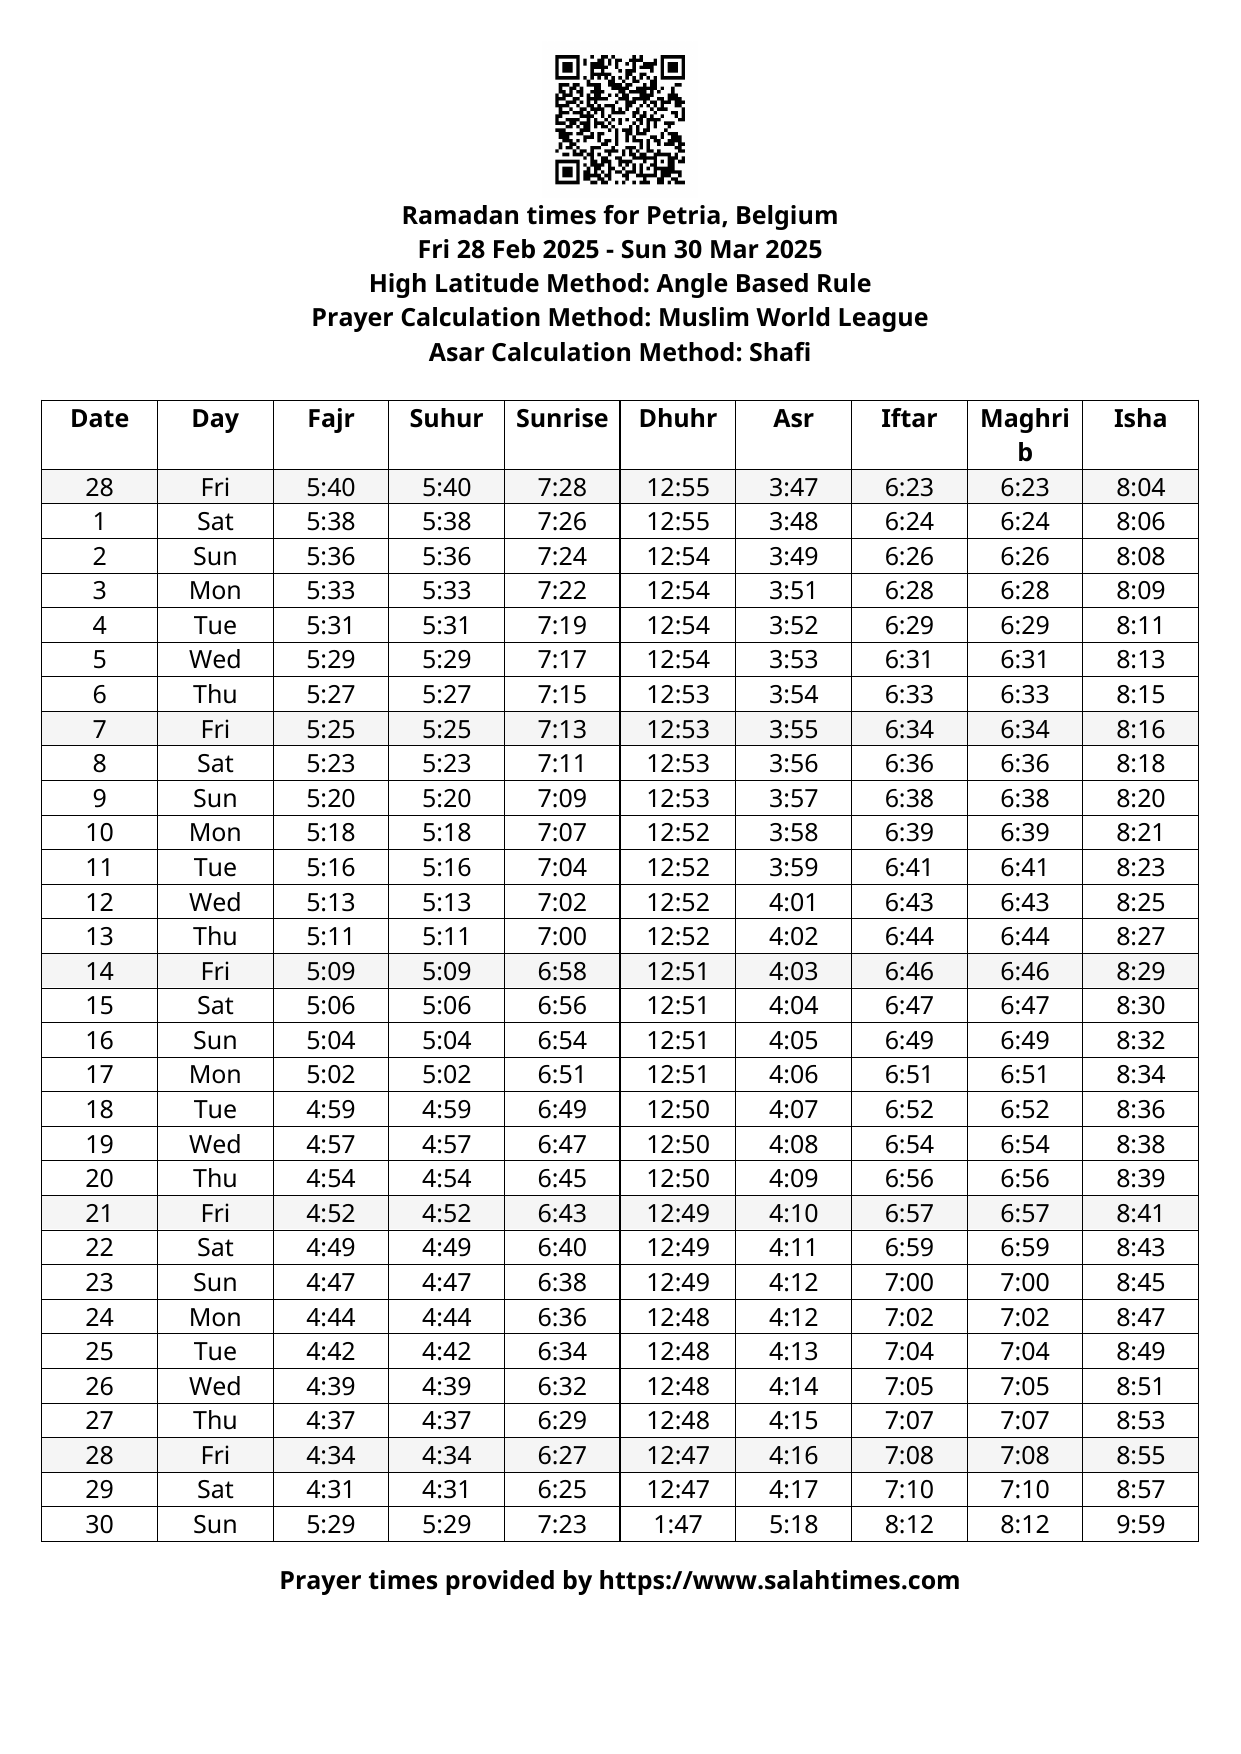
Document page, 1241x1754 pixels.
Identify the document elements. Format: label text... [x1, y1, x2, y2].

table_cell 11 [42, 850, 157, 884]
table_cell 6:40 [505, 1231, 619, 1264]
table_cell 12:55 [621, 504, 735, 538]
table_cell 12:50 [621, 1092, 735, 1126]
table_cell 6:57 [968, 1196, 1082, 1229]
table_cell Tue [158, 1334, 273, 1368]
table_cell 3:54 [736, 677, 851, 711]
table_cell 12:50 [621, 1161, 735, 1195]
table_cell 12:53 [621, 712, 735, 745]
table_cell 17 [42, 1058, 157, 1091]
table_cell 6:54 [968, 1127, 1082, 1160]
table_cell 6:36 [968, 746, 1082, 780]
table_cell 5:29 [389, 1507, 504, 1541]
table_header Isha [1083, 401, 1198, 469]
table_cell 6:54 [505, 1023, 619, 1057]
table_cell 25 [42, 1334, 157, 1368]
table_cell 6:34 [852, 712, 967, 745]
table_cell 6:41 [968, 850, 1082, 884]
table_cell 6:31 [852, 643, 967, 676]
table_cell Sat [158, 1231, 273, 1264]
table_cell 5:27 [274, 677, 388, 711]
table_cell 4:52 [389, 1196, 504, 1229]
table_cell 4:44 [389, 1300, 504, 1333]
table_cell 30 [42, 1507, 157, 1541]
table_cell 12:47 [621, 1473, 735, 1506]
table_cell 24 [42, 1300, 157, 1333]
table_cell 12:50 [621, 1127, 735, 1160]
table_cell 4:11 [736, 1231, 851, 1264]
table_cell 5:40 [274, 470, 388, 503]
table_cell 6 [42, 677, 157, 711]
table_cell 5:09 [389, 954, 504, 987]
table_cell 8:20 [1083, 781, 1198, 814]
table_cell Mon [158, 816, 273, 849]
table_cell Mon [158, 1058, 273, 1091]
table_cell 4:59 [389, 1092, 504, 1126]
table_cell Sun [158, 1023, 273, 1057]
table_cell 5:38 [274, 504, 388, 538]
table_cell 6:49 [852, 1023, 967, 1057]
table_cell 4:42 [389, 1334, 504, 1368]
table_cell 6:58 [505, 954, 619, 987]
table_cell 5:16 [389, 850, 504, 884]
table_cell 6:24 [968, 504, 1082, 538]
table_cell 5:02 [389, 1058, 504, 1091]
table_cell 4:03 [736, 954, 851, 987]
table_cell 4:34 [389, 1438, 504, 1472]
table_cell 6:44 [852, 919, 967, 953]
table_cell 7:24 [505, 539, 619, 572]
table_cell 6:49 [968, 1023, 1082, 1057]
table_cell 8:04 [1083, 470, 1198, 503]
table_cell 5:18 [389, 816, 504, 849]
text Ramadan times for Petria, Belgium [42, 198, 1198, 232]
table_cell 4:59 [274, 1092, 388, 1126]
table_cell 4:42 [274, 1334, 388, 1368]
table_cell Sun [158, 781, 273, 814]
table_cell 4:14 [736, 1369, 851, 1402]
table_cell 4:54 [274, 1161, 388, 1195]
table_cell 4:06 [736, 1058, 851, 1091]
table_cell 4:34 [274, 1438, 388, 1472]
table_cell 5:36 [389, 539, 504, 572]
table_cell 12:52 [621, 885, 735, 918]
table_cell Tue [158, 608, 273, 642]
table_cell 5:23 [389, 746, 504, 780]
table_cell 12:54 [621, 608, 735, 642]
table_cell 12:52 [621, 850, 735, 884]
table_cell 4:47 [389, 1265, 504, 1299]
table_cell 5 [42, 643, 157, 676]
table_cell 8:16 [1083, 712, 1198, 745]
table_cell 8:09 [1083, 574, 1198, 607]
table_cell 6:49 [505, 1092, 619, 1126]
table_cell 8:12 [852, 1507, 967, 1541]
table_cell 4:39 [274, 1369, 388, 1402]
table_cell 5:13 [274, 885, 388, 918]
table_cell 6:59 [852, 1231, 967, 1264]
table_cell 5:13 [389, 885, 504, 918]
table_cell 6:52 [852, 1092, 967, 1126]
table_cell 21 [42, 1196, 157, 1229]
table_cell 6:51 [852, 1058, 967, 1091]
table_cell 4:12 [736, 1300, 851, 1333]
table_cell 8:25 [1083, 885, 1198, 918]
table_cell 4 [42, 608, 157, 642]
table_cell 6:47 [968, 989, 1082, 1022]
table_cell 3:52 [736, 608, 851, 642]
table_cell 4:13 [736, 1334, 851, 1368]
table_cell 13 [42, 919, 157, 953]
table_cell 7:26 [505, 504, 619, 538]
table_cell 4:52 [274, 1196, 388, 1229]
table_cell 6:23 [968, 470, 1082, 503]
table_cell 5:23 [274, 746, 388, 780]
table_cell 3:59 [736, 850, 851, 884]
table_cell 6:38 [505, 1265, 619, 1299]
table_cell 6:36 [505, 1300, 619, 1333]
table_cell 6:57 [852, 1196, 967, 1229]
table_cell 7:08 [968, 1438, 1082, 1472]
table_cell 4:15 [736, 1404, 851, 1437]
table_cell 7:23 [505, 1507, 619, 1541]
table_cell 3:49 [736, 539, 851, 572]
table_cell 7:08 [852, 1438, 967, 1472]
table_cell 4:01 [736, 885, 851, 918]
table_cell 10 [42, 816, 157, 849]
table_cell Mon [158, 1300, 273, 1333]
table_cell 7:07 [852, 1404, 967, 1437]
table_cell 8:18 [1083, 746, 1198, 780]
table_cell Thu [158, 677, 273, 711]
table_cell 12:49 [621, 1231, 735, 1264]
table_cell 8:13 [1083, 643, 1198, 676]
table_cell 6:44 [968, 919, 1082, 953]
table_cell 5:31 [274, 608, 388, 642]
table_cell 4:39 [389, 1369, 504, 1402]
table_cell 8:30 [1083, 989, 1198, 1022]
table_cell 4:08 [736, 1127, 851, 1160]
table_cell Thu [158, 1161, 273, 1195]
table_cell 12:51 [621, 1023, 735, 1057]
table_cell 6:51 [505, 1058, 619, 1091]
table_cell 5:33 [274, 574, 388, 607]
table_cell 6:39 [852, 816, 967, 849]
table_cell Fri [158, 1196, 273, 1229]
table_cell 5:20 [274, 781, 388, 814]
table_cell 6:34 [968, 712, 1082, 745]
table_cell 4:12 [736, 1265, 851, 1299]
table_header Dhuhr [621, 401, 735, 469]
table_cell 7:10 [852, 1473, 967, 1506]
table_header Date [42, 401, 157, 469]
table_cell 4:57 [274, 1127, 388, 1160]
table_cell Sat [158, 1473, 273, 1506]
table_cell 5:38 [389, 504, 504, 538]
table_cell 12:48 [621, 1404, 735, 1437]
table_cell 6:29 [852, 608, 967, 642]
table_cell 27 [42, 1404, 157, 1437]
table_header Day [158, 401, 273, 469]
table_cell 7:00 [968, 1265, 1082, 1299]
table_cell Mon [158, 574, 273, 607]
table_cell 29 [42, 1473, 157, 1506]
table_cell 6:47 [505, 1127, 619, 1160]
table_cell 4:05 [736, 1023, 851, 1057]
table_cell 8:36 [1083, 1092, 1198, 1126]
table_cell 6:52 [968, 1092, 1082, 1126]
table_cell 5:29 [274, 643, 388, 676]
table_cell 4:07 [736, 1092, 851, 1126]
table_cell 5:06 [274, 989, 388, 1022]
table_cell 12:54 [621, 539, 735, 572]
table_cell 6:41 [852, 850, 967, 884]
table_cell 5:18 [736, 1507, 851, 1541]
table_cell Sat [158, 746, 273, 780]
table_cell 12:48 [621, 1369, 735, 1402]
table_cell 8:38 [1083, 1127, 1198, 1160]
table_cell 6:24 [852, 504, 967, 538]
table_cell 4:17 [736, 1473, 851, 1506]
table_cell 12:51 [621, 989, 735, 1022]
table_cell 4:49 [389, 1231, 504, 1264]
table_cell 8:49 [1083, 1334, 1198, 1368]
table_cell 6:26 [968, 539, 1082, 572]
table_cell 8:08 [1083, 539, 1198, 572]
table_cell Fri [158, 954, 273, 987]
table_header Maghrib [968, 401, 1082, 469]
table_cell 6:56 [852, 1161, 967, 1195]
table_cell 26 [42, 1369, 157, 1402]
table_cell 8:41 [1083, 1196, 1198, 1229]
table_cell 7:19 [505, 608, 619, 642]
table_cell 7:02 [968, 1300, 1082, 1333]
table_cell 7:28 [505, 470, 619, 503]
table_cell Sat [158, 504, 273, 538]
table_cell 4:44 [274, 1300, 388, 1333]
table_cell 22 [42, 1231, 157, 1264]
table_cell 8:51 [1083, 1369, 1198, 1402]
table_cell 8:53 [1083, 1404, 1198, 1437]
table_cell 8:55 [1083, 1438, 1198, 1472]
table_cell 12:53 [621, 781, 735, 814]
table_cell 7:02 [852, 1300, 967, 1333]
table_cell Tue [158, 850, 273, 884]
table_cell 7:04 [968, 1334, 1082, 1368]
table_cell 5:04 [389, 1023, 504, 1057]
table_header Iftar [852, 401, 967, 469]
table_cell 5:36 [274, 539, 388, 572]
table_cell 3:48 [736, 504, 851, 538]
table_cell 5:20 [389, 781, 504, 814]
table_cell 12:53 [621, 746, 735, 780]
table_cell 7:17 [505, 643, 619, 676]
table_cell Fri [158, 712, 273, 745]
table_cell Sun [158, 539, 273, 572]
table_cell 7:11 [505, 746, 619, 780]
table_cell 6:43 [968, 885, 1082, 918]
table_cell 7:22 [505, 574, 619, 607]
table_cell 12:51 [621, 954, 735, 987]
table_cell 4:31 [274, 1473, 388, 1506]
table_cell 6:36 [852, 746, 967, 780]
table_cell 12:48 [621, 1334, 735, 1368]
table_cell 3:47 [736, 470, 851, 503]
table_cell 8:43 [1083, 1231, 1198, 1264]
table_header Asr [736, 401, 851, 469]
table_cell 7:15 [505, 677, 619, 711]
table_cell 7:10 [968, 1473, 1082, 1506]
table_cell 4:02 [736, 919, 851, 953]
table_cell 5:06 [389, 989, 504, 1022]
table_cell 5:33 [389, 574, 504, 607]
table_cell 6:54 [852, 1127, 967, 1160]
table_cell 5:11 [389, 919, 504, 953]
table_cell 8:23 [1083, 850, 1198, 884]
table_cell 5:40 [389, 470, 504, 503]
table_cell 12 [42, 885, 157, 918]
table_cell 3:56 [736, 746, 851, 780]
table_cell 9 [42, 781, 157, 814]
table_cell 6:56 [968, 1161, 1082, 1195]
table_cell 8:06 [1083, 504, 1198, 538]
table_cell 4:09 [736, 1161, 851, 1195]
table_cell Wed [158, 643, 273, 676]
picture [542, 41, 699, 198]
table_cell 5:04 [274, 1023, 388, 1057]
table_cell 12:48 [621, 1300, 735, 1333]
text Fri 28 Feb 2025 - Sun 30 Mar 2025 [42, 232, 1198, 266]
table_cell 8:21 [1083, 816, 1198, 849]
table_cell 5:29 [274, 1507, 388, 1541]
table_cell 7:09 [505, 781, 619, 814]
table_cell 6:29 [968, 608, 1082, 642]
table_cell 6:38 [968, 781, 1082, 814]
table_cell 12:52 [621, 919, 735, 953]
table_cell Sat [158, 989, 273, 1022]
table_cell 6:43 [852, 885, 967, 918]
table_cell 3:51 [736, 574, 851, 607]
table_cell Sun [158, 1507, 273, 1541]
table_cell 6:32 [505, 1369, 619, 1402]
table_cell 4:49 [274, 1231, 388, 1264]
table_cell 6:31 [968, 643, 1082, 676]
table_header Fajr [274, 401, 388, 469]
table_cell 1:47 [621, 1507, 735, 1541]
table_cell 6:46 [968, 954, 1082, 987]
table_cell Sun [158, 1265, 273, 1299]
table_cell 3:53 [736, 643, 851, 676]
table_cell 7:00 [505, 919, 619, 953]
table_cell 5:29 [389, 643, 504, 676]
table_cell 4:37 [274, 1404, 388, 1437]
table_cell 8:47 [1083, 1300, 1198, 1333]
table_cell 2 [42, 539, 157, 572]
table_cell 8:39 [1083, 1161, 1198, 1195]
table_cell 8 [42, 746, 157, 780]
table_cell 6:23 [852, 470, 967, 503]
table_cell 4:04 [736, 989, 851, 1022]
table_cell 7:07 [505, 816, 619, 849]
table_cell 12:49 [621, 1265, 735, 1299]
table_cell 5:02 [274, 1058, 388, 1091]
table_cell 16 [42, 1023, 157, 1057]
table_cell 6:26 [852, 539, 967, 572]
table_cell 28 [42, 1438, 157, 1472]
table_cell 15 [42, 989, 157, 1022]
table_cell 4:10 [736, 1196, 851, 1229]
table_cell 6:33 [968, 677, 1082, 711]
table_cell 8:11 [1083, 608, 1198, 642]
table_cell 8:27 [1083, 919, 1198, 953]
table_cell 6:39 [968, 816, 1082, 849]
table_cell 12:47 [621, 1438, 735, 1472]
table_cell Tue [158, 1092, 273, 1126]
table_cell 14 [42, 954, 157, 987]
table_cell 3 [42, 574, 157, 607]
table_cell 5:25 [389, 712, 504, 745]
table_cell 7:00 [852, 1265, 967, 1299]
table_header Suhur [389, 401, 504, 469]
table_cell 18 [42, 1092, 157, 1126]
table_cell 6:45 [505, 1161, 619, 1195]
table_cell Wed [158, 885, 273, 918]
table_cell 7 [42, 712, 157, 745]
table_cell 4:37 [389, 1404, 504, 1437]
text Asar Calculation Method: Shafi [42, 334, 1198, 368]
table_cell 9:59 [1083, 1507, 1198, 1541]
table_cell 6:28 [852, 574, 967, 607]
table_cell 5:27 [389, 677, 504, 711]
table_cell 7:05 [968, 1369, 1082, 1402]
table_cell 6:51 [968, 1058, 1082, 1091]
table_cell 8:29 [1083, 954, 1198, 987]
table_cell 12:51 [621, 1058, 735, 1091]
table_cell 7:13 [505, 712, 619, 745]
table_cell 7:07 [968, 1404, 1082, 1437]
table_cell 4:57 [389, 1127, 504, 1160]
table_cell 7:04 [505, 850, 619, 884]
text High Latitude Method: Angle Based Rule [42, 266, 1198, 300]
table_cell 8:45 [1083, 1265, 1198, 1299]
table_cell Thu [158, 1404, 273, 1437]
text Prayer times provided by https://www.salahtimes.com [42, 1563, 1198, 1597]
table_cell 6:38 [852, 781, 967, 814]
table_cell 5:16 [274, 850, 388, 884]
table_cell 8:57 [1083, 1473, 1198, 1506]
table_cell 4:16 [736, 1438, 851, 1472]
table_cell 6:43 [505, 1196, 619, 1229]
table_cell 12:53 [621, 677, 735, 711]
table_cell 6:25 [505, 1473, 619, 1506]
table_cell Fri [158, 1438, 273, 1472]
table_cell 5:31 [389, 608, 504, 642]
table_cell 3:55 [736, 712, 851, 745]
text Prayer Calculation Method: Muslim World League [42, 300, 1198, 334]
table_cell 1 [42, 504, 157, 538]
table_cell 12:49 [621, 1196, 735, 1229]
table_cell Thu [158, 919, 273, 953]
table_cell 12:52 [621, 816, 735, 849]
table_cell 6:33 [852, 677, 967, 711]
table_cell 6:28 [968, 574, 1082, 607]
table_cell 6:59 [968, 1231, 1082, 1264]
table_cell Fri [158, 470, 273, 503]
table_cell 8:15 [1083, 677, 1198, 711]
table_cell 7:05 [852, 1369, 967, 1402]
table_cell 5:09 [274, 954, 388, 987]
table_header Sunrise [505, 401, 619, 469]
table_cell 12:54 [621, 643, 735, 676]
table_cell 7:02 [505, 885, 619, 918]
table_cell 8:32 [1083, 1023, 1198, 1057]
table_cell 8:12 [968, 1507, 1082, 1541]
table_cell Wed [158, 1369, 273, 1402]
table_cell Wed [158, 1127, 273, 1160]
table_cell 7:04 [852, 1334, 967, 1368]
table_cell 20 [42, 1161, 157, 1195]
table_cell 5:11 [274, 919, 388, 953]
table_cell 6:27 [505, 1438, 619, 1472]
table_cell 4:54 [389, 1161, 504, 1195]
table_cell 8:34 [1083, 1058, 1198, 1091]
table_cell 23 [42, 1265, 157, 1299]
table_cell 3:57 [736, 781, 851, 814]
table_cell 19 [42, 1127, 157, 1160]
table_cell 6:47 [852, 989, 967, 1022]
table_cell 12:55 [621, 470, 735, 503]
table_cell 28 [42, 470, 157, 503]
table_cell 6:34 [505, 1334, 619, 1368]
table_cell 6:56 [505, 989, 619, 1022]
table_cell 3:58 [736, 816, 851, 849]
table_cell 4:31 [389, 1473, 504, 1506]
table_cell 5:25 [274, 712, 388, 745]
table_cell 6:46 [852, 954, 967, 987]
table_cell 4:47 [274, 1265, 388, 1299]
table_cell 12:54 [621, 574, 735, 607]
table_cell 5:18 [274, 816, 388, 849]
table_cell 6:29 [505, 1404, 619, 1437]
